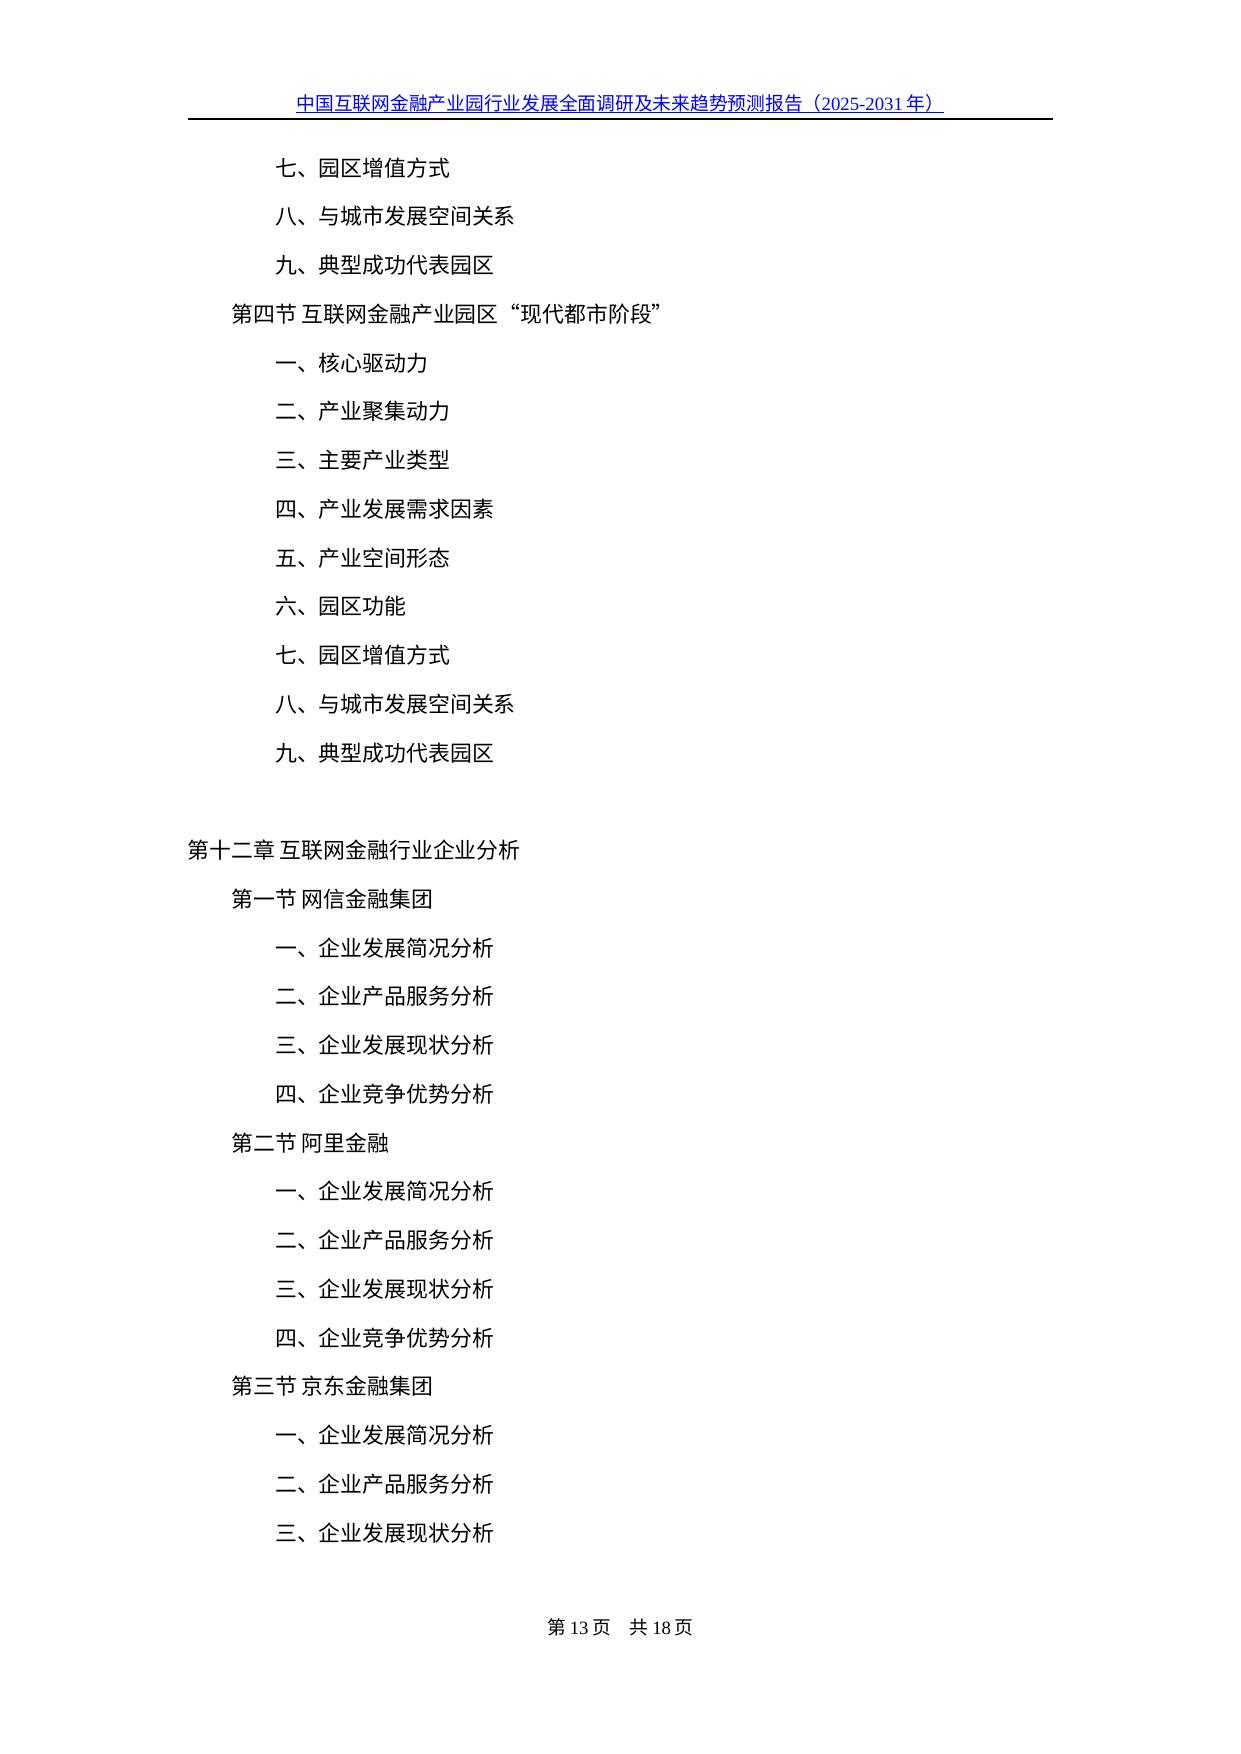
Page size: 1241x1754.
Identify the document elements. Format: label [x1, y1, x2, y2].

text [187, 150, 1053, 1548]
